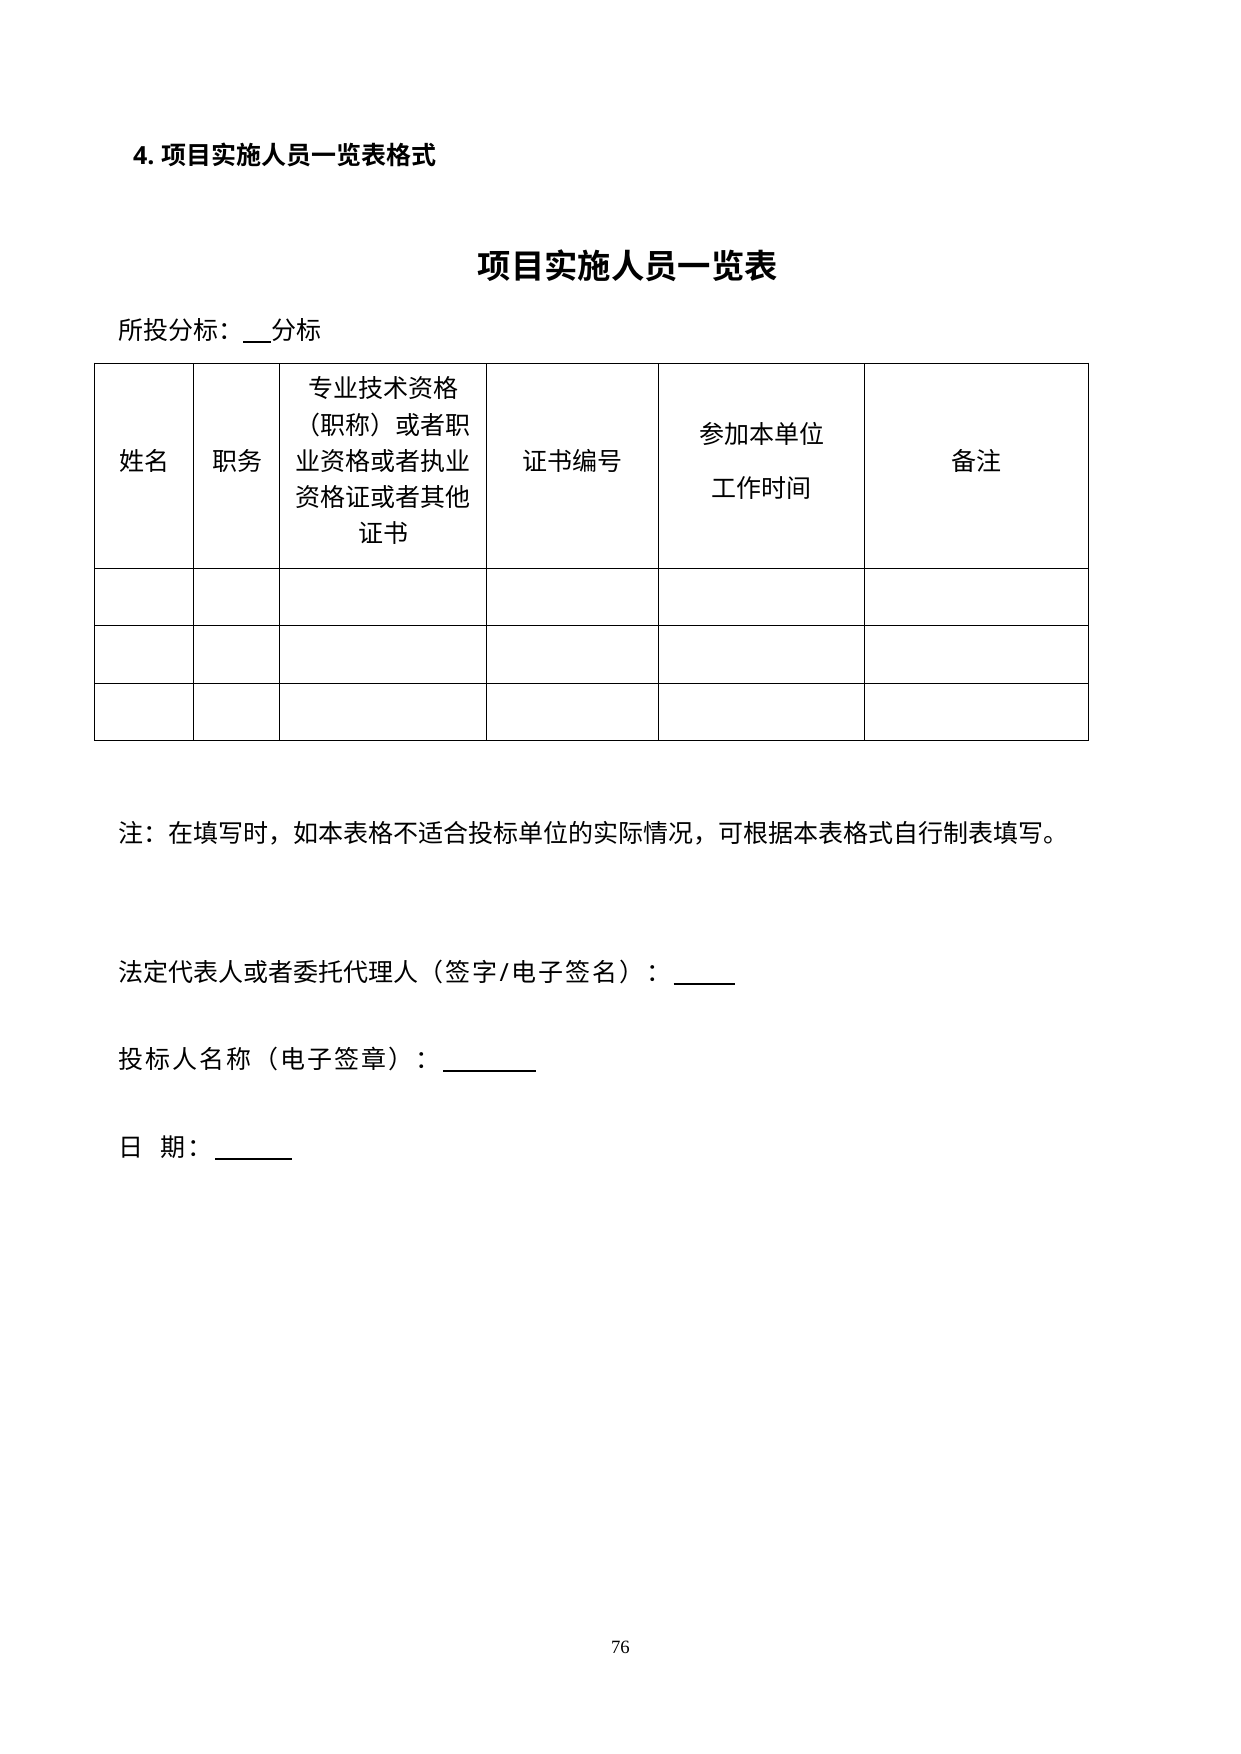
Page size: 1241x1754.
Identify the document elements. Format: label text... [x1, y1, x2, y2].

table_cell [659, 626, 864, 682]
table_cell [865, 569, 1088, 625]
table_cell [95, 569, 193, 625]
table_cell [280, 626, 486, 682]
table_header 备注 [865, 364, 1088, 567]
table_cell [280, 569, 486, 625]
table_header 姓名 [95, 364, 193, 567]
text 项目实施人员一览表 [133, 240, 1122, 288]
text 注：在填写时，如本表格不适合投标单位的实际情况，可根据本表格式自行制表填写。 [118, 797, 1122, 866]
table_header 参加本单位 工作时间 [659, 364, 864, 567]
table_cell [659, 684, 864, 740]
table_cell [194, 684, 279, 740]
table_cell [487, 626, 658, 682]
table_cell [487, 684, 658, 740]
table_cell [487, 569, 658, 625]
table_header 证书编号 [487, 364, 658, 567]
table_cell [280, 684, 486, 740]
table_cell [194, 569, 279, 625]
text 所投分标： 分标 [118, 294, 1122, 363]
table_cell [194, 626, 279, 682]
table_header 专业技术资格（职称）或者职业资格或者执业资格证或者其他证书 [280, 364, 486, 567]
text 法定代表人或者委托代理人（签字/电子签名）： [118, 936, 1122, 1005]
text 4. 项目实施人员一览表格式 [133, 136, 1122, 172]
table_cell [865, 684, 1088, 740]
table_cell [95, 684, 193, 740]
table_cell [95, 626, 193, 682]
text 投标人名称（电子签章）： [118, 1023, 1122, 1092]
table_header 职务 [194, 364, 279, 567]
table_cell [659, 569, 864, 625]
text 日 期： 五、其他文书、文件格式 [118, 1127, 1122, 1163]
table_cell [865, 626, 1088, 682]
